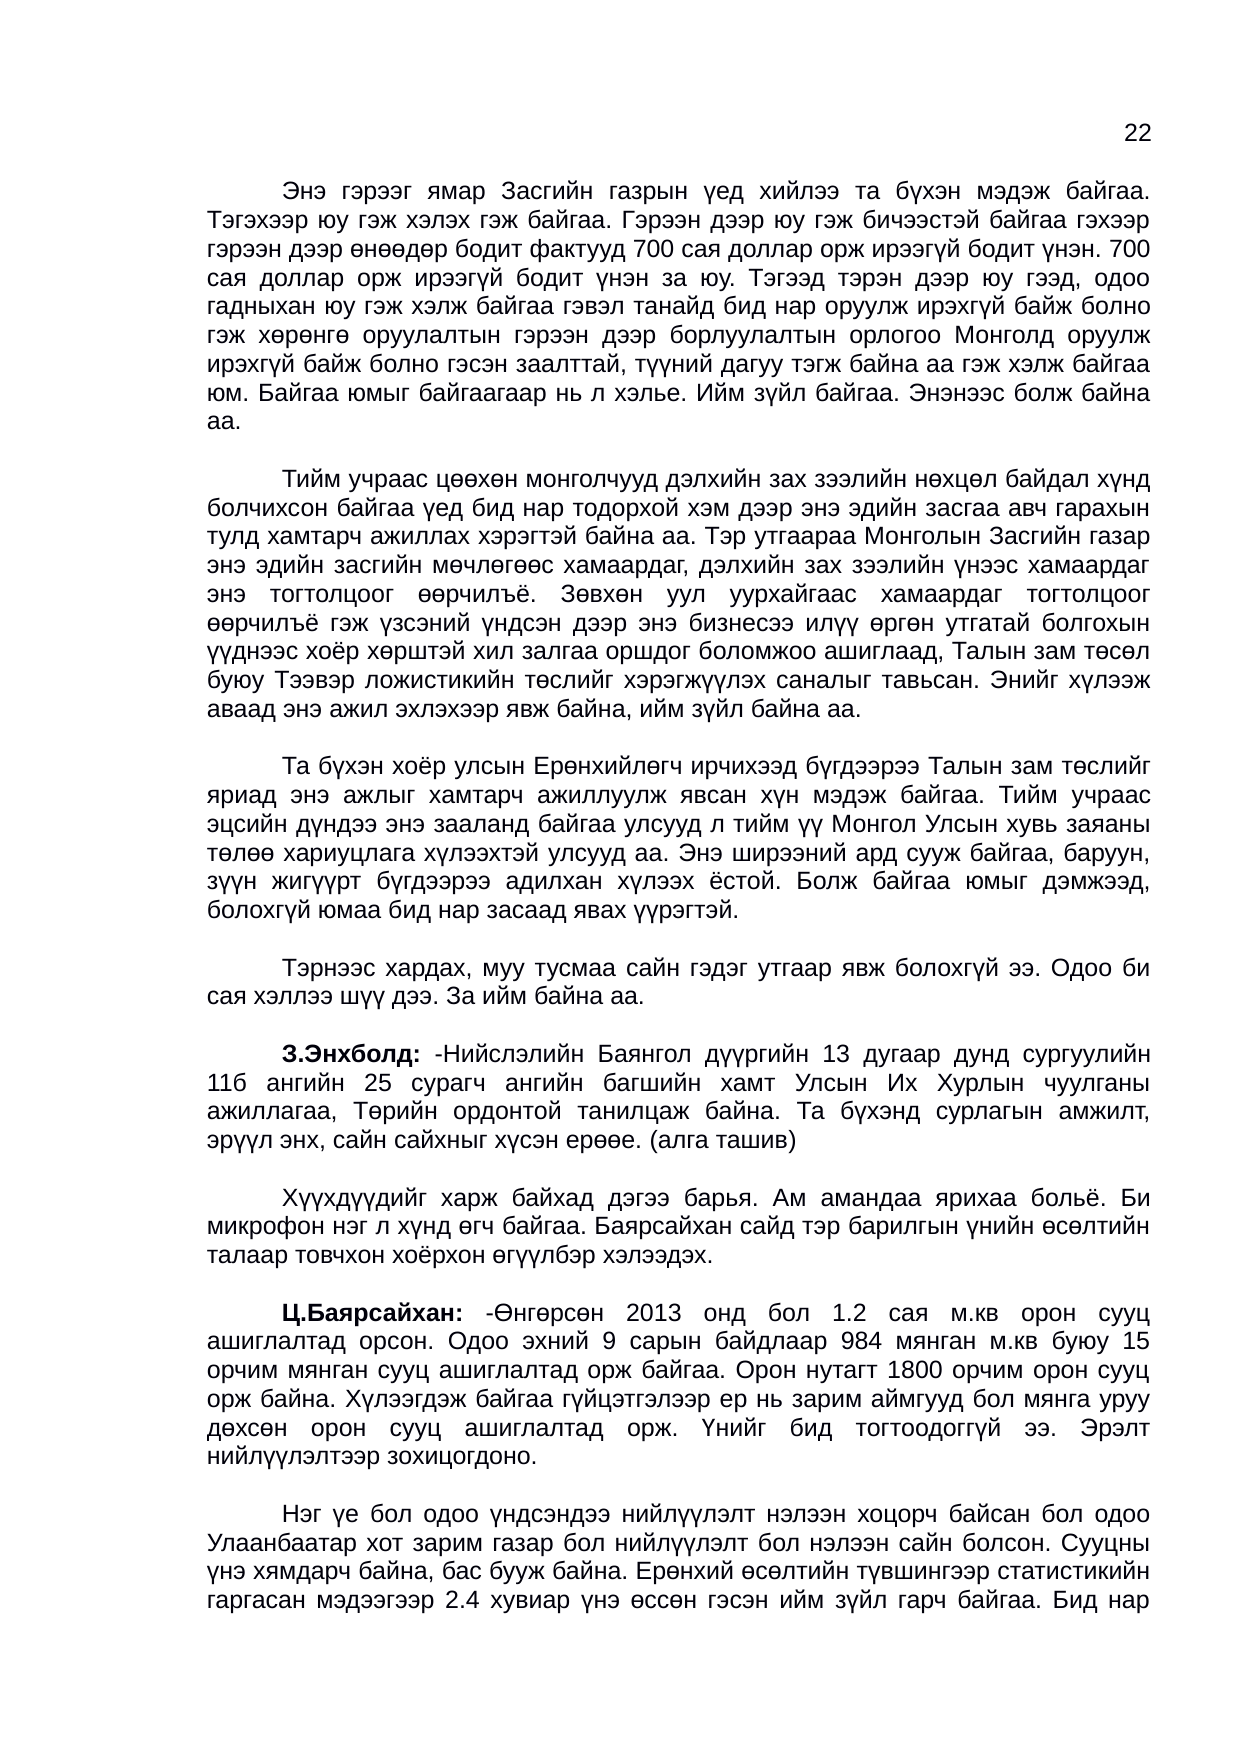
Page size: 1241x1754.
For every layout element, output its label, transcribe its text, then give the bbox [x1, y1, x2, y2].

text Хүүхдүүдийг харж байхад дэгээ барья. Ам амандаа ярихаа больё. Би микрофон нэг л хүнд өгч байгаа. Баярсайхан сайд тэр барилгын үнийн өсөлтийн талаар товчхон хоёрхон өгүүлбэр хэлээдэх. [207, 1183, 1152, 1269]
text Тийм учраас цөөхөн монголчууд дэлхийн зах зээлийн нөхцөл байдал хүнд болчихсон байгаа үед бид нар тодорхой хэм дээр энэ эдийн засгаа авч гарахын тулд хамтарч ажиллах хэрэгтэй байна аа. Тэр утгаараа Монголын Засгийн газар энэ эдийн засгийн мөчлөгөөс хамаардаг, дэлхийн зах зээлийн үнээс хамаардаг энэ тогтолцоог өөрчилъё. Зөвхөн уул уурхайгаас хамаардаг тогтолцоог өөрчилъё гэж үзсэний үндсэн дээр энэ бизнесээ илүү өргөн утгатай болгохын үүднээс хоёр хөрштэй хил залгаа оршдог боломжоо ашиглаад, Талын зам төсөл буюу Тээвэр ложистикийн төслийг хэрэгжүүлэх саналыг тавьсан. Энийг хүлээж аваад энэ ажил эхлэхээр явж байна, ийм зүйл байна аа. [207, 464, 1152, 723]
text З.Энхболд: -Нийслэлийн Баянгол дүүргийн 13 дугаар дунд сургуулийн 11б ангийн 25 сурагч ангийн багшийн хамт Улсын Их Хурлын чуулганы ажиллагаа, Төрийн ордонтой танилцаж байна. Та бүхэнд сурлагын амжилт, эрүүл энх, сайн сайхныг хүсэн ерөөе. (алга ташив) [207, 1039, 1152, 1154]
text Тэрнээс хардах, муу тусмаа сайн гэдэг утгаар явж болохгүй ээ. Одоо би сая хэллээ шүү дээ. За ийм байна аа. [207, 953, 1152, 1010]
text Та бүхэн хоёр улсын Ерөнхийлөгч ирчихээд бүгдээрээ Талын зам төслийг яриад энэ ажлыг хамтарч ажиллуулж явсан хүн мэдэж байгаа. Тийм учраас эцсийн дүндээ энэ зааланд байгаа улсууд л тийм үү Монгол Улсын хувь заяаны төлөө хариуцлага хүлээхтэй улсууд аа. Энэ ширээний ард сууж байгаа, баруун, зүүн жигүүрт бүгдээрээ адилхан хүлээх ёстой. Болж байгаа юмыг дэмжээд, болохгүй юмаа бид нар засаад явах үүрэгтэй. [207, 751, 1152, 924]
text Ц.Баярсайхан: -Өнгөрсөн 2013 онд бол 1.2 сая м.кв орон сууц ашиглалтад орсон. Одоо эхний 9 сарын байдлаар 984 мянган м.кв буюу 15 орчим мянган сууц ашиглалтад орж байгаа. Орон нутагт 1800 орчим орон сууц орж байна. Хүлээгдэж байгаа гүйцэтгэлээр ер нь зарим аймгууд бол мянга уруу дөхсөн орон сууц ашиглалтад орж. Үнийг бид тогтоодоггүй ээ. Эрэлт нийлүүлэлтээр зохицогдоно. [207, 1298, 1152, 1470]
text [207, 1499, 1152, 1614]
text Энэ гэрээг ямар Засгийн газрын үед хийлээ та бүхэн мэдэж байгаа. Тэгэхээр юу гэж хэлэх гэж байгаа. Гэрээн дээр юу гэж бичээстэй байгаа гэхээр гэрээн дээр өнөөдөр бодит фактууд 700 сая доллар орж ирээгүй бодит үнэн. 700 сая доллар орж ирээгүй бодит үнэн за юу. Тэгээд тэрэн дээр юу гээд, одоо гадныхан юу гэж хэлж байгаа гэвэл танайд бид нар оруулж ирэхгүй байж болно гэж хөрөнгө оруулалтын гэрээн дээр борлуулалтын орлогоо Монголд оруулж ирэхгүй байж болно гэсэн заалттай, түүний дагуу тэгж байна аа гэж хэлж байгаа юм. Байгаа юмыг байгаагаар нь л хэлье. Ийм зүйл байгаа. Энэнээс болж байна аа. [207, 176, 1152, 435]
